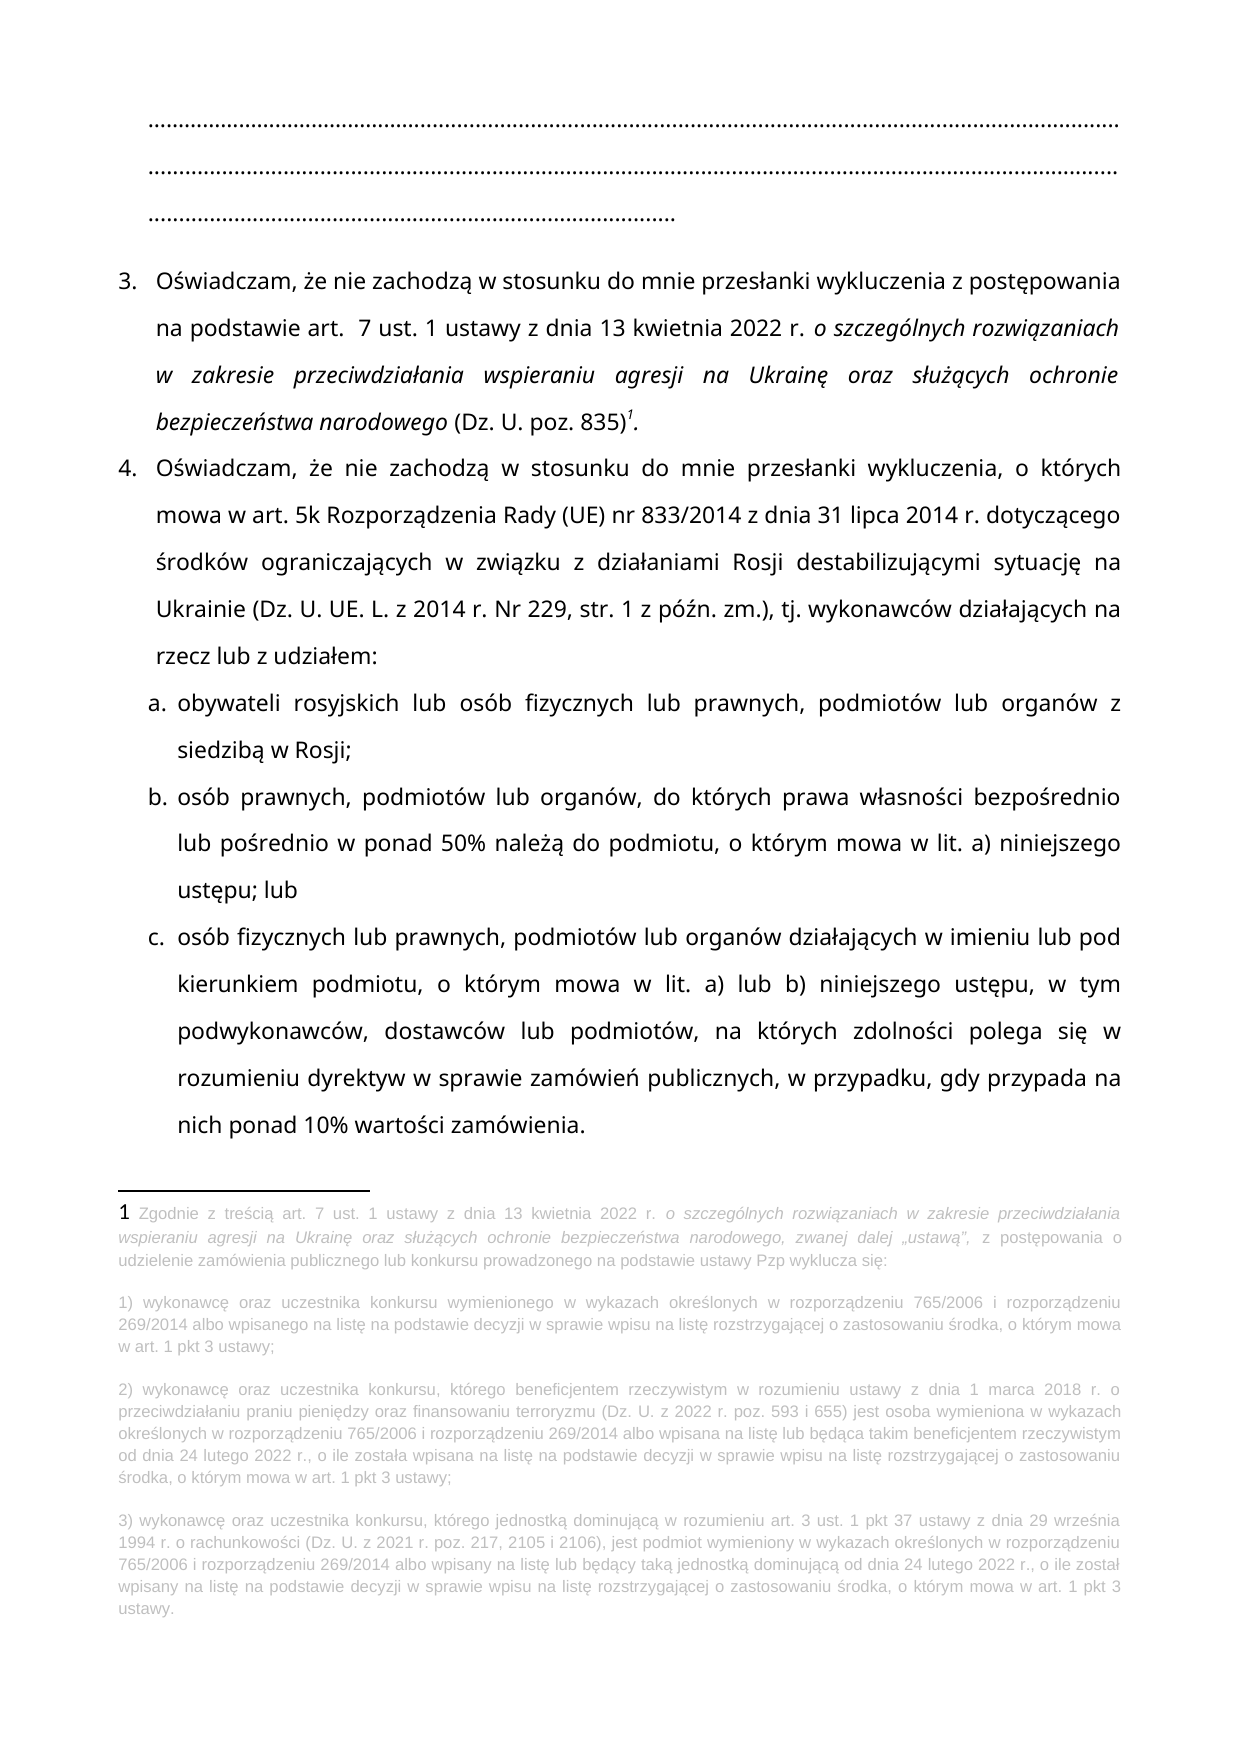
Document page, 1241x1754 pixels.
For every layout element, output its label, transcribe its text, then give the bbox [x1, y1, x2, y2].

list osób prawnych, podmiotów lub organów, do których prawa własności bezpośrednio lub pośrednio w ponad 50% należą do podmiotu, o którym mowa w lit. a) niniejszego ustępu; lub [148, 781, 1122, 906]
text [118, 103, 1122, 228]
list obywateli rosyjskich lub osób fizycznych lub prawnych, podmiotów lub organów z siedzibą w Rosji; [148, 687, 1122, 765]
list Oświadczam, że nie zachodzą w stosunku do mnie przesłanki wykluczenia, o których mowa w art. 5k Rozporządzenia Rady (UE) nr 833/2014 z dnia 31 lipca 2014 r. dotyczącego środków ograniczających w związku z działaniami Rosji destabilizującymi sytuację na Ukrainie (Dz. U. UE. L. z 2014 r. Nr 229, str. 1 z późn. zm.), tj. wykonawców działających na rzecz lub z udziałem: [118, 452, 1122, 671]
list Oświadczam, że nie zachodzą w stosunku do mnie przesłanki wykluczenia z postępowania na podstawie art. 7 ust. 1 ustawy z dnia 13 kwietnia 2022 r. o szczególnych rozwiązaniach w zakresie przeciwdziałania wspieraniu agresji na Ukrainę oraz służących ochronie bezpieczeństwa narodowego (Dz. U. poz. 835). [118, 265, 1122, 437]
list osób fizycznych lub prawnych, podmiotów lub organów działających w imieniu lub pod kierunkiem podmiotu, o którym mowa w lit. a) lub b) niniejszego ustępu, w tym podwykonawców, dostawców lub podmiotów, na których zdolności polega się w rozumieniu dyrektyw w sprawie zamówień publicznych, w przypadku, gdy przypada na nich ponad 10% wartości zamówienia. [148, 921, 1122, 1140]
